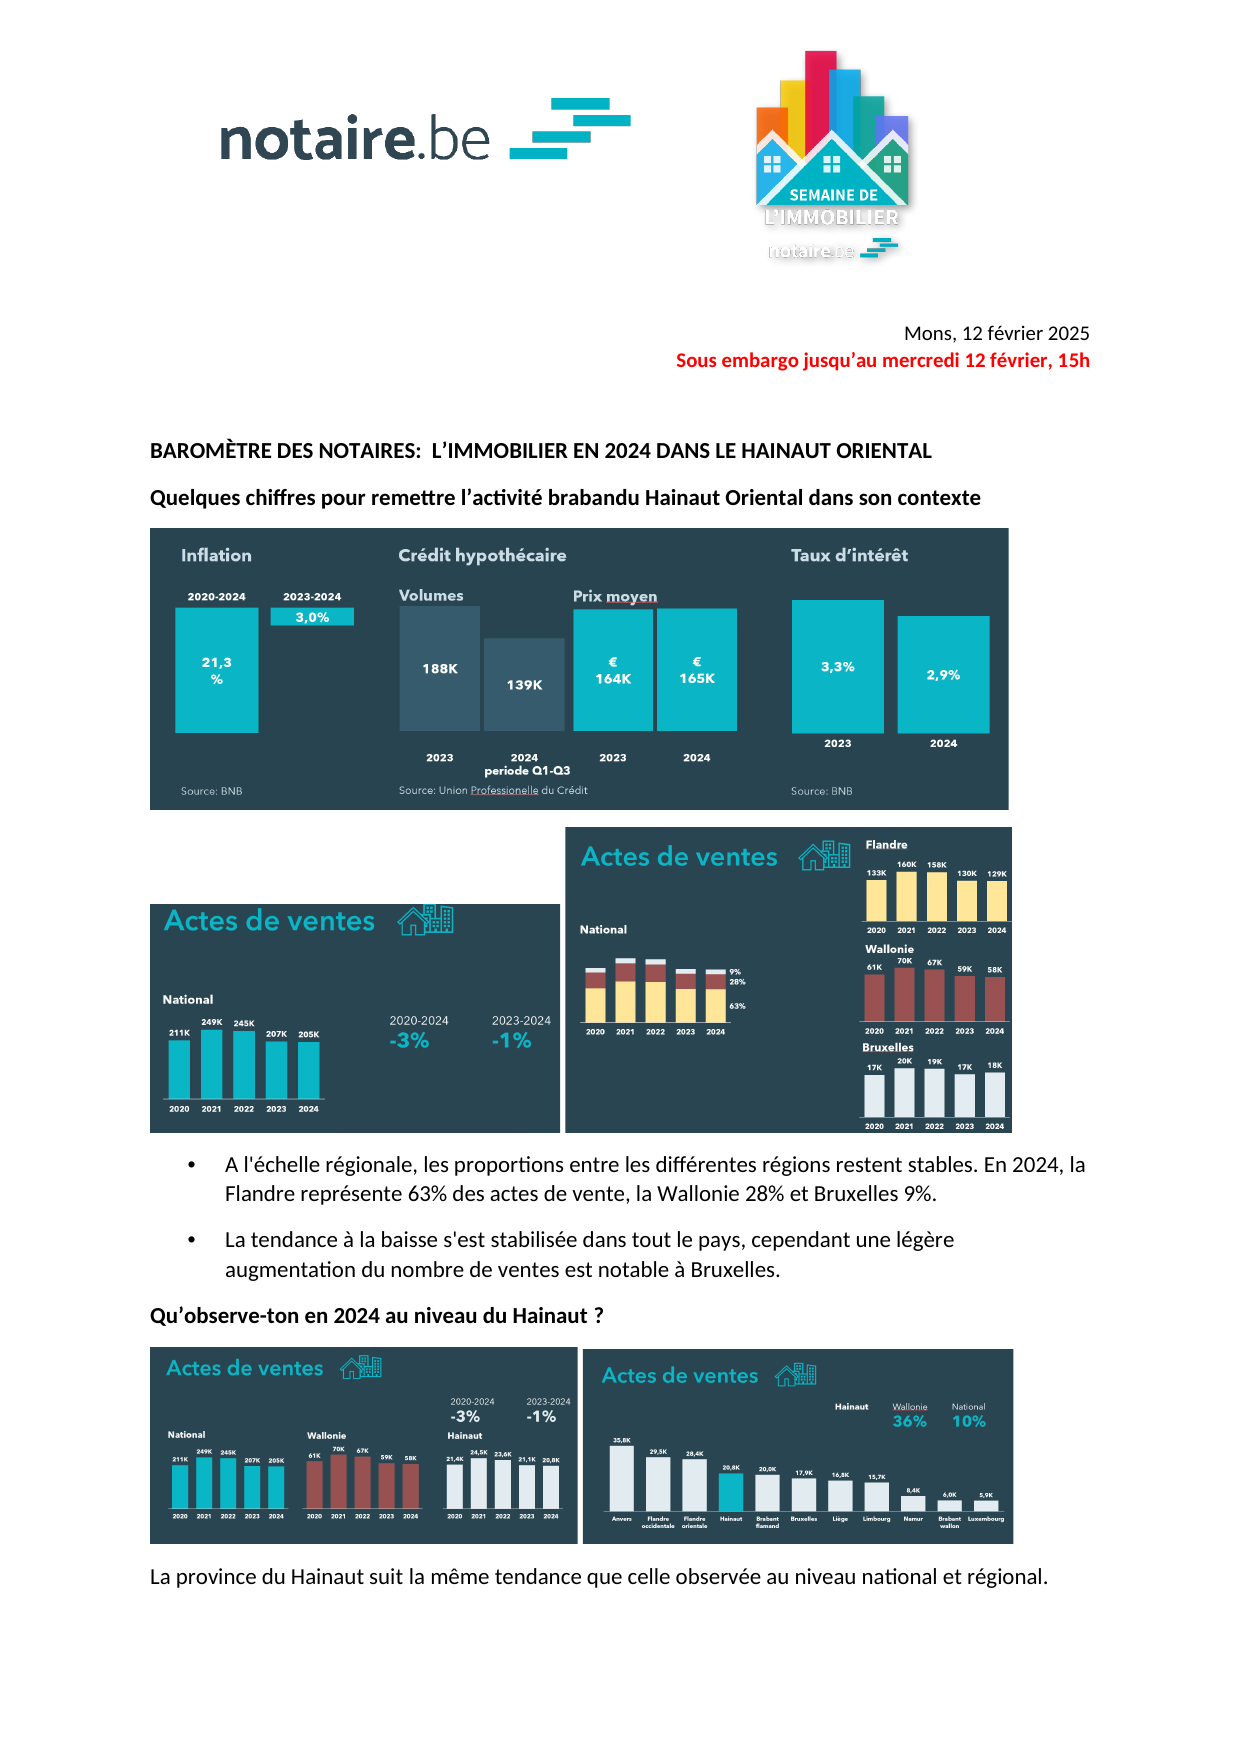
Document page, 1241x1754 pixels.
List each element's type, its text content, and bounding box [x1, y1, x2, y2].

text Quelques chiffres pour remettre l’activité brabandu Hainaut Oriental dans son contexte [150, 483, 1090, 511]
text Mons, 12 février 2025 Sous embargo jusqu’au mercredi 12 février, 15h [150, 321, 1090, 373]
text La province du Hainaut suit la même tendance que celle observée au niveau national et régional. [150, 1562, 1090, 1590]
list A l'échelle régionale, les proportions entre les différentes régions restent stables. En 2024, la Flandre représente 63% des actes de vente, la Wallonie 28% et Bruxelles 9%. [187, 1150, 1090, 1208]
text BAROMÈTRE DES NOTAIRES: L’IMMOBILIER EN 2024 DANS LE HAINAUT ORIENTAL [150, 437, 1090, 465]
picture [565, 827, 1012, 1133]
picture [150, 528, 1009, 810]
picture [221, 98, 631, 160]
picture [150, 904, 561, 1133]
text Qu’observe-ton en 2024 au niveau du Hainaut ? [150, 1301, 1090, 1329]
list La tendance à la baisse s'est stabilisée dans tout le pays, cependant une légère augmentation du nombre de ventes est notable à Bruxelles. [187, 1226, 1090, 1283]
picture [750, 46, 914, 262]
picture [150, 1347, 578, 1544]
picture [582, 1349, 1014, 1544]
